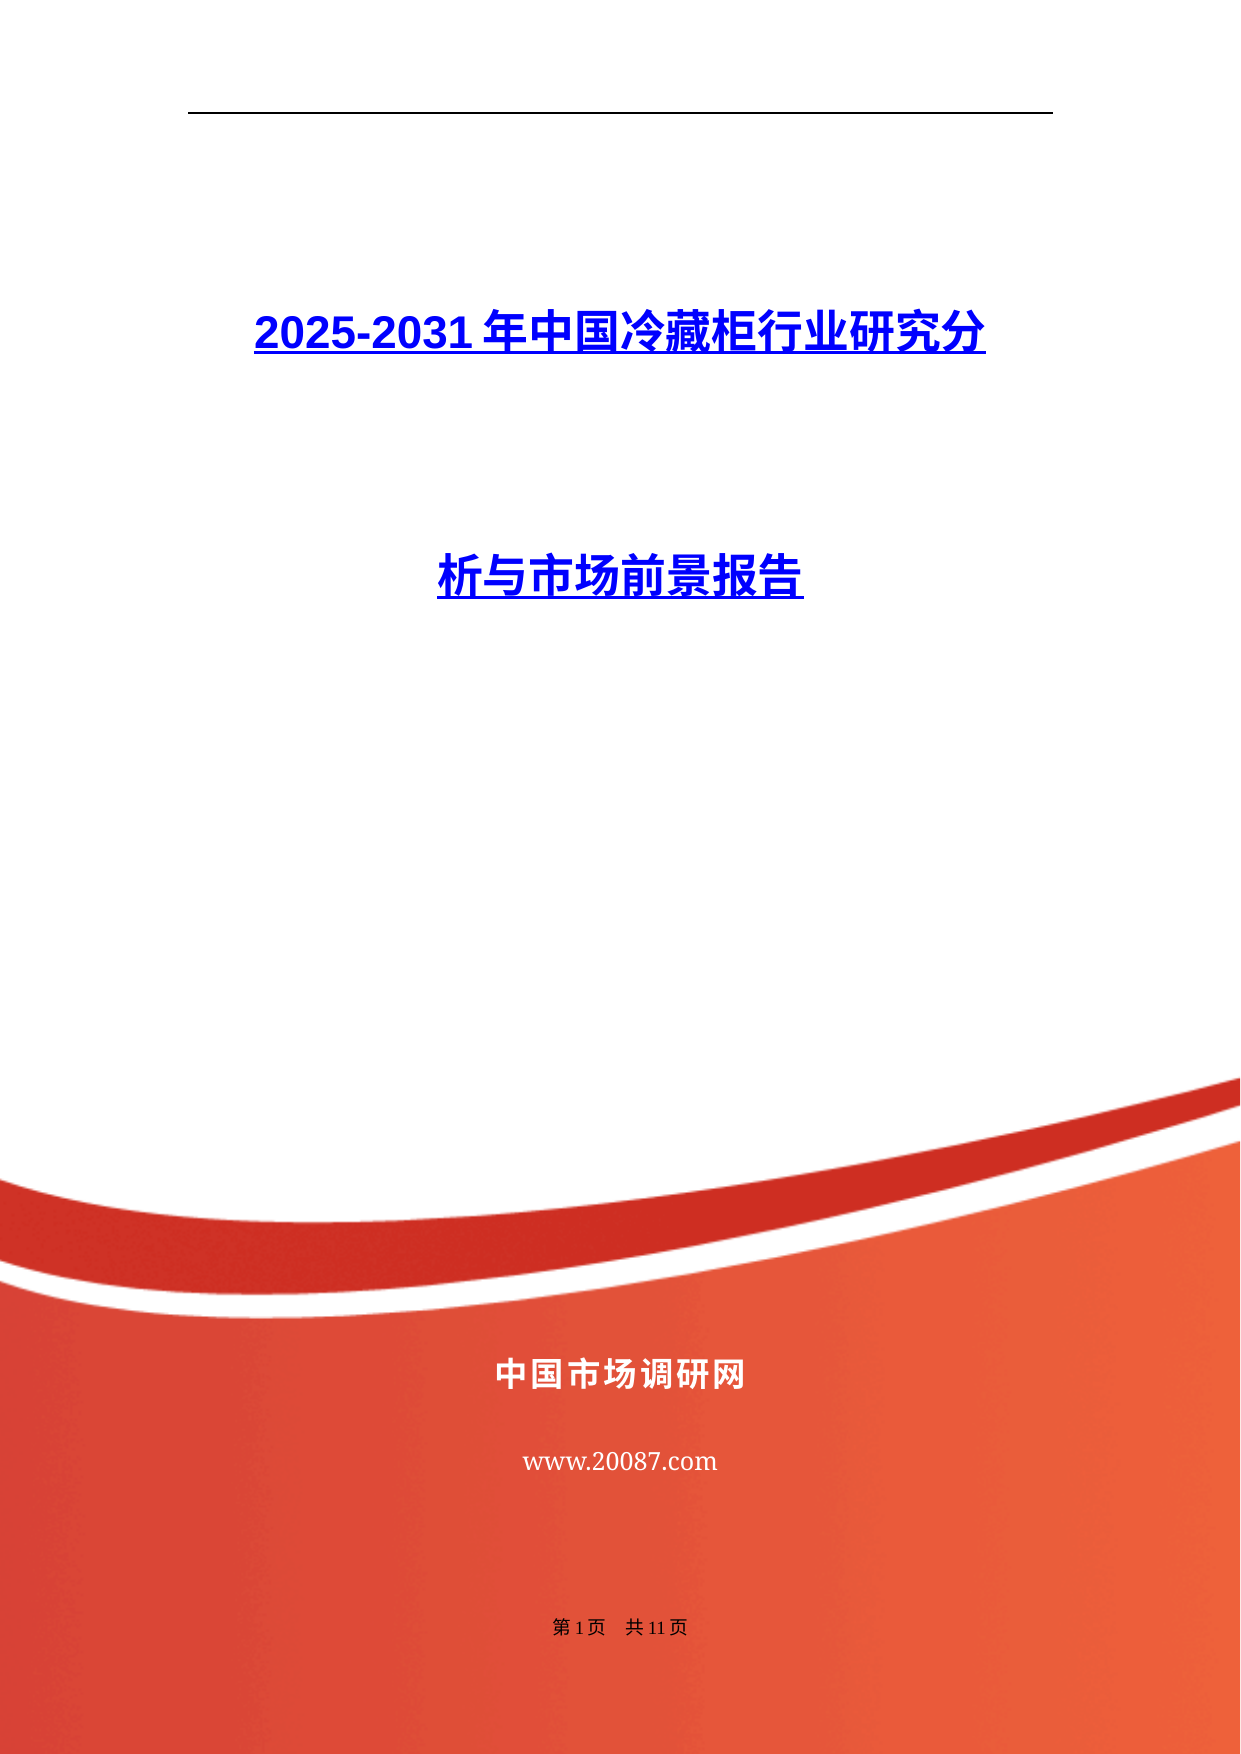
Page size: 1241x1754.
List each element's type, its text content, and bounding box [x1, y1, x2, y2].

table_header 2025-2031年中国冷藏柜行业研究分析与市场前景报告 [188, 207, 1053, 773]
picture [0, 1006, 1241, 1754]
text www.20087.com [187, 1428, 1053, 1493]
subtitle 中国市场调研网 [187, 1339, 1053, 1404]
